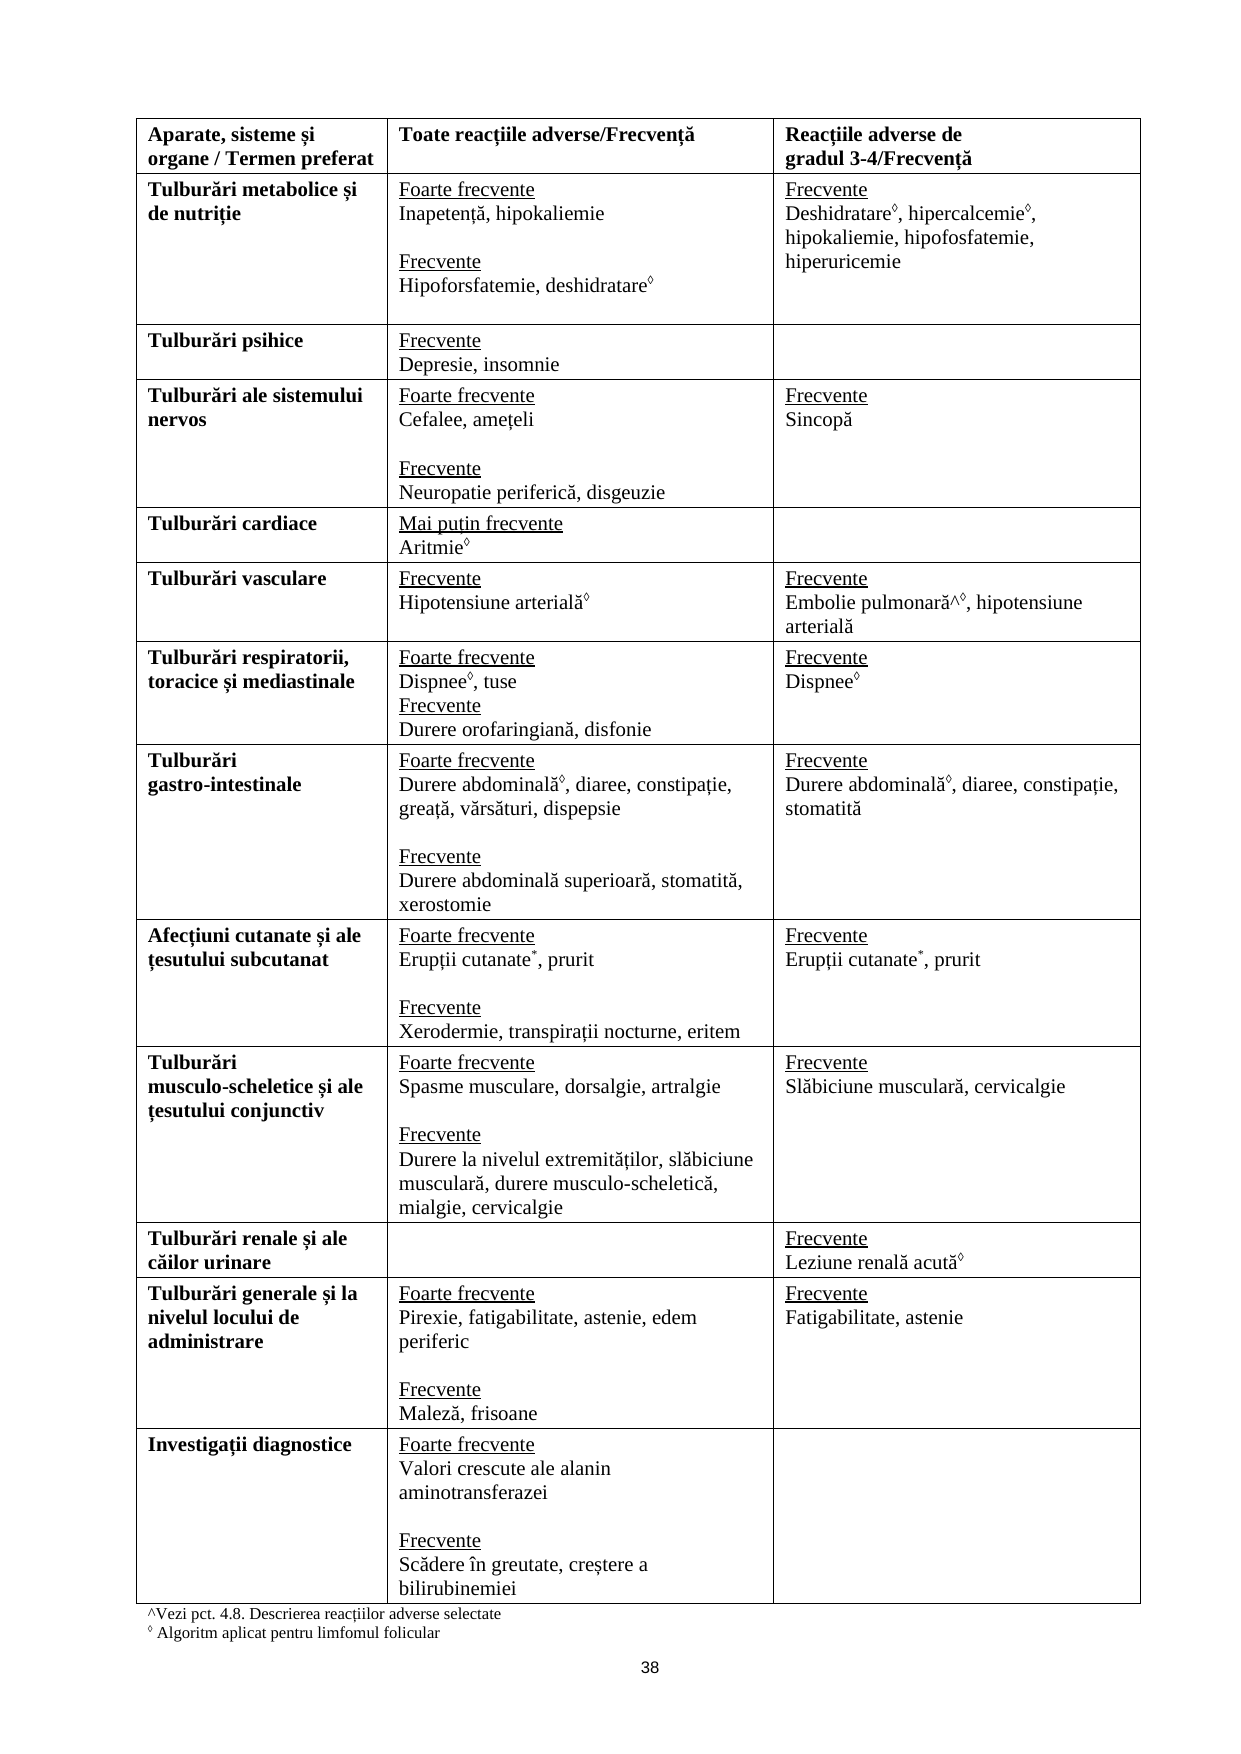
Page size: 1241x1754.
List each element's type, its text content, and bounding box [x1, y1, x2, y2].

table_cell [388, 1223, 773, 1277]
table_cell Foarte frecvente Dispnee◊, tuse Frecvente Durere orofaringiană, disfonie [388, 642, 773, 744]
table_cell [774, 325, 1140, 379]
table_cell Tulburări cardiace [137, 508, 387, 562]
table_cell Frecvente Hipotensiune arterială◊ [388, 563, 773, 641]
table_cell Frecvente Erupții cutanate*, prurit [774, 920, 1140, 1046]
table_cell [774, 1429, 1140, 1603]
table_cell Tulburări psihice [137, 325, 387, 379]
table_header Reacțiile adverse de gradul 3-4/Frecvență [774, 119, 1140, 173]
text ^Vezi pct. 4.8. Descrierea reacțiilor adverse selectate [148, 1604, 1152, 1623]
table_cell Foarte frecvente Spasme musculare, dorsalgie, artralgie Frecvente Durere la nivelul extremităților, slăbiciune musculară, durere musculo-scheletică, mialgie, cervicalgie [388, 1047, 773, 1222]
table_cell Tulburări metabolice și de nutriție [137, 174, 387, 324]
table_cell Tulburări musculo-scheletice și ale țesutului conjunctiv [137, 1047, 387, 1222]
table_cell Frecvente Deshidratare◊, hipercalcemie◊, hipokaliemie, hipofosfatemie, hiperuricemie [774, 174, 1140, 324]
table_cell Frecvente Durere abdominală◊, diaree, constipație, stomatită [774, 745, 1140, 919]
table_cell Tulburări vasculare [137, 563, 387, 641]
table_cell Frecvente Fatigabilitate, astenie [774, 1278, 1140, 1428]
table_cell Tulburări generale și la nivelul locului de administrare [137, 1278, 387, 1428]
table_cell Tulburări ale sistemului nervos [137, 380, 387, 507]
table_cell Foarte frecvente Cefalee, amețeli Frecvente Neuropatie periferică, disgeuzie [388, 380, 773, 507]
table_cell Tulburări respiratorii, toracice și mediastinale [137, 642, 387, 744]
table_cell Mai puțin frecvente Aritmie◊ [388, 508, 773, 562]
table_cell Frecvente Embolie pulmonară^◊, hipotensiune arterială [774, 563, 1140, 641]
table_cell Frecvente Dispnee◊ [774, 642, 1140, 744]
text ◊ Algoritm aplicat pentru limfomul folicular [148, 1623, 1152, 1642]
table_cell Foarte frecvente Durere abdominală◊, diaree, constipație, greață, vărsături, dispepsie Frecvente Durere abdominală superioară, stomatită, xerostomie [388, 745, 773, 919]
table_cell Foarte frecvente Erupții cutanate*, prurit Frecvente Xerodermie, transpirații nocturne, eritem [388, 920, 773, 1046]
table_cell Frecvente Leziune renală acută◊ [774, 1223, 1140, 1277]
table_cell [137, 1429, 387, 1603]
table_cell [774, 508, 1140, 562]
table_cell Frecvente Slăbiciune musculară, cervicalgie [774, 1047, 1140, 1222]
table_cell Frecvente Depresie, insomnie [388, 325, 773, 379]
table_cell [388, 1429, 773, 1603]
table_header Aparate, sisteme și organe / Termen preferat [137, 119, 387, 173]
table_cell Foarte frecvente Pirexie, fatigabilitate, astenie, edem periferic Frecvente Maleză, frisoane [388, 1278, 773, 1428]
table_cell Afecțiuni cutanate și ale țesutului subcutanat [137, 920, 387, 1046]
table_cell Frecvente Sincopă [774, 380, 1140, 507]
table_cell Tulburări renale și ale căilor urinare [137, 1223, 387, 1277]
table_cell Foarte frecvente Inapetență, hipokaliemie Frecvente Hipoforsfatemie, deshidratare◊ [388, 174, 773, 324]
table_header Toate reacțiile adverse/Frecvență [388, 119, 773, 173]
table_cell Tulburări gastro-intestinale [137, 745, 387, 919]
